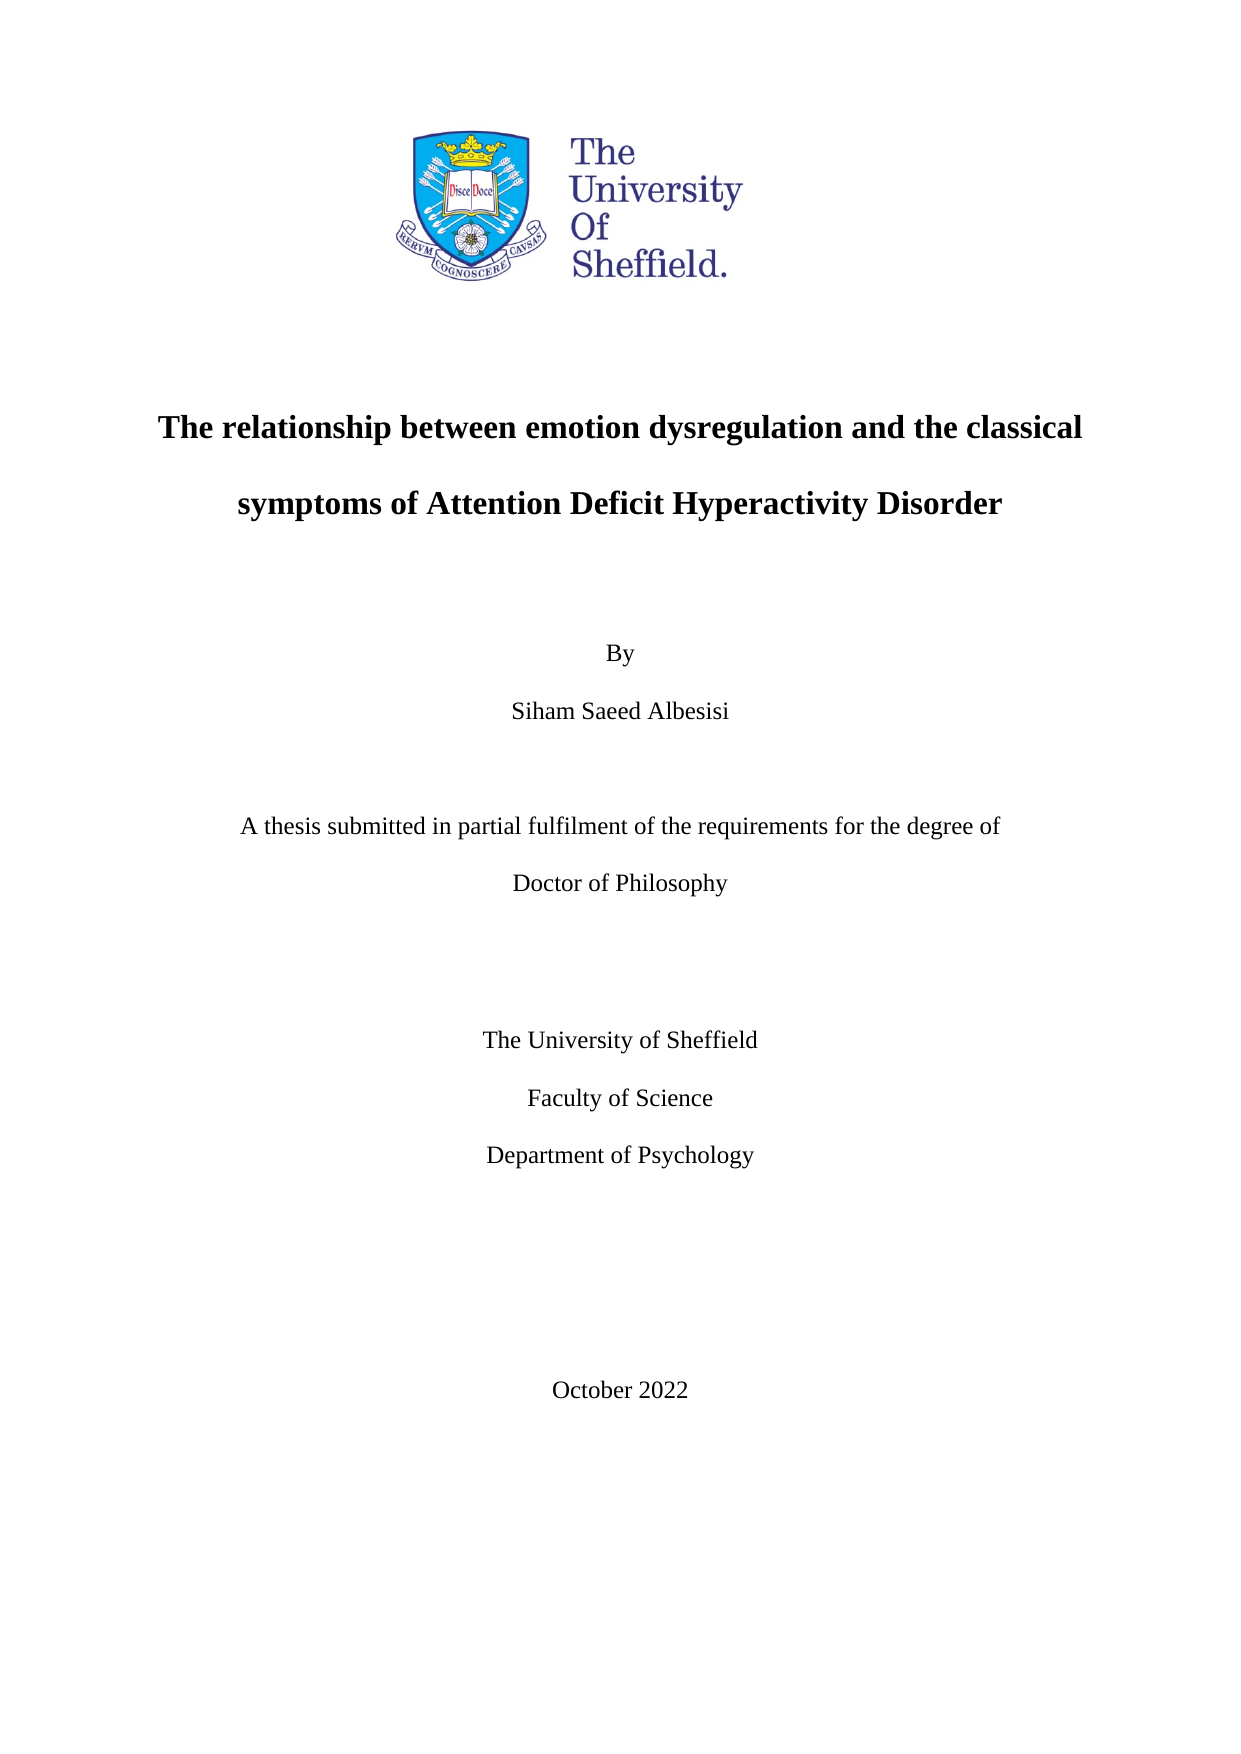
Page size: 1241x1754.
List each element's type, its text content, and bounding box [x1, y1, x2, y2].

text Doctor of Philosophy [104, 868, 1136, 897]
text The University of Sheffield [104, 1025, 1136, 1054]
text The relationship between emotion dysregulation and the classical symptoms of Attention Deficit Hyperactivity Disorder [104, 407, 1136, 522]
text October 2022 [104, 1375, 1136, 1404]
text By [104, 638, 1136, 667]
picture [319, 121, 818, 303]
text A thesis submitted in partial fulfilment of the requirements for the degree of [104, 811, 1136, 840]
text Siham Saeed Albesisi [104, 696, 1136, 725]
text Faculty of Science [104, 1083, 1136, 1111]
text Department of Psychology [104, 1140, 1136, 1169]
